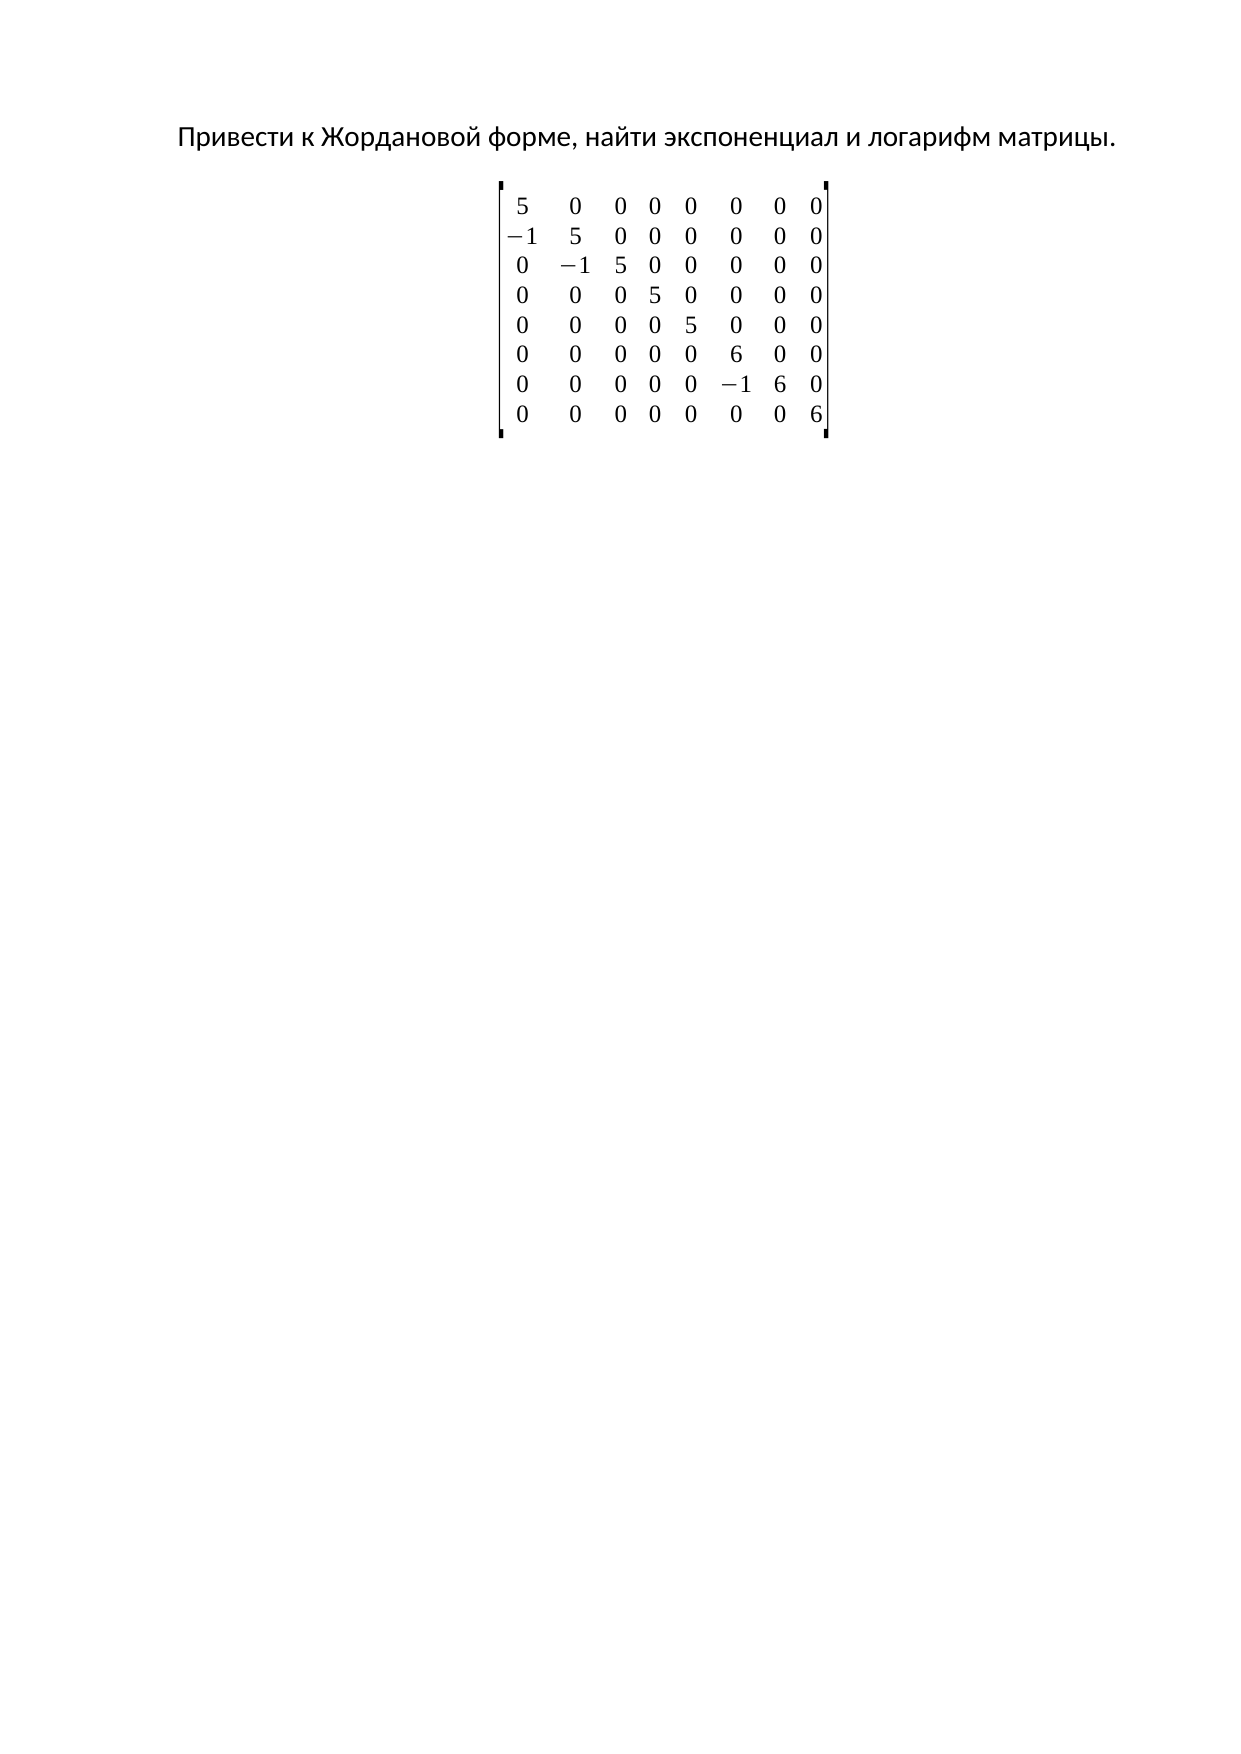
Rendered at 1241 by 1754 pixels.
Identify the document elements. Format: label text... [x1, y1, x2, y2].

text Привести к Жордановой форме, найти экспоненциал и логарифм матрицы. [177, 118, 1152, 154]
